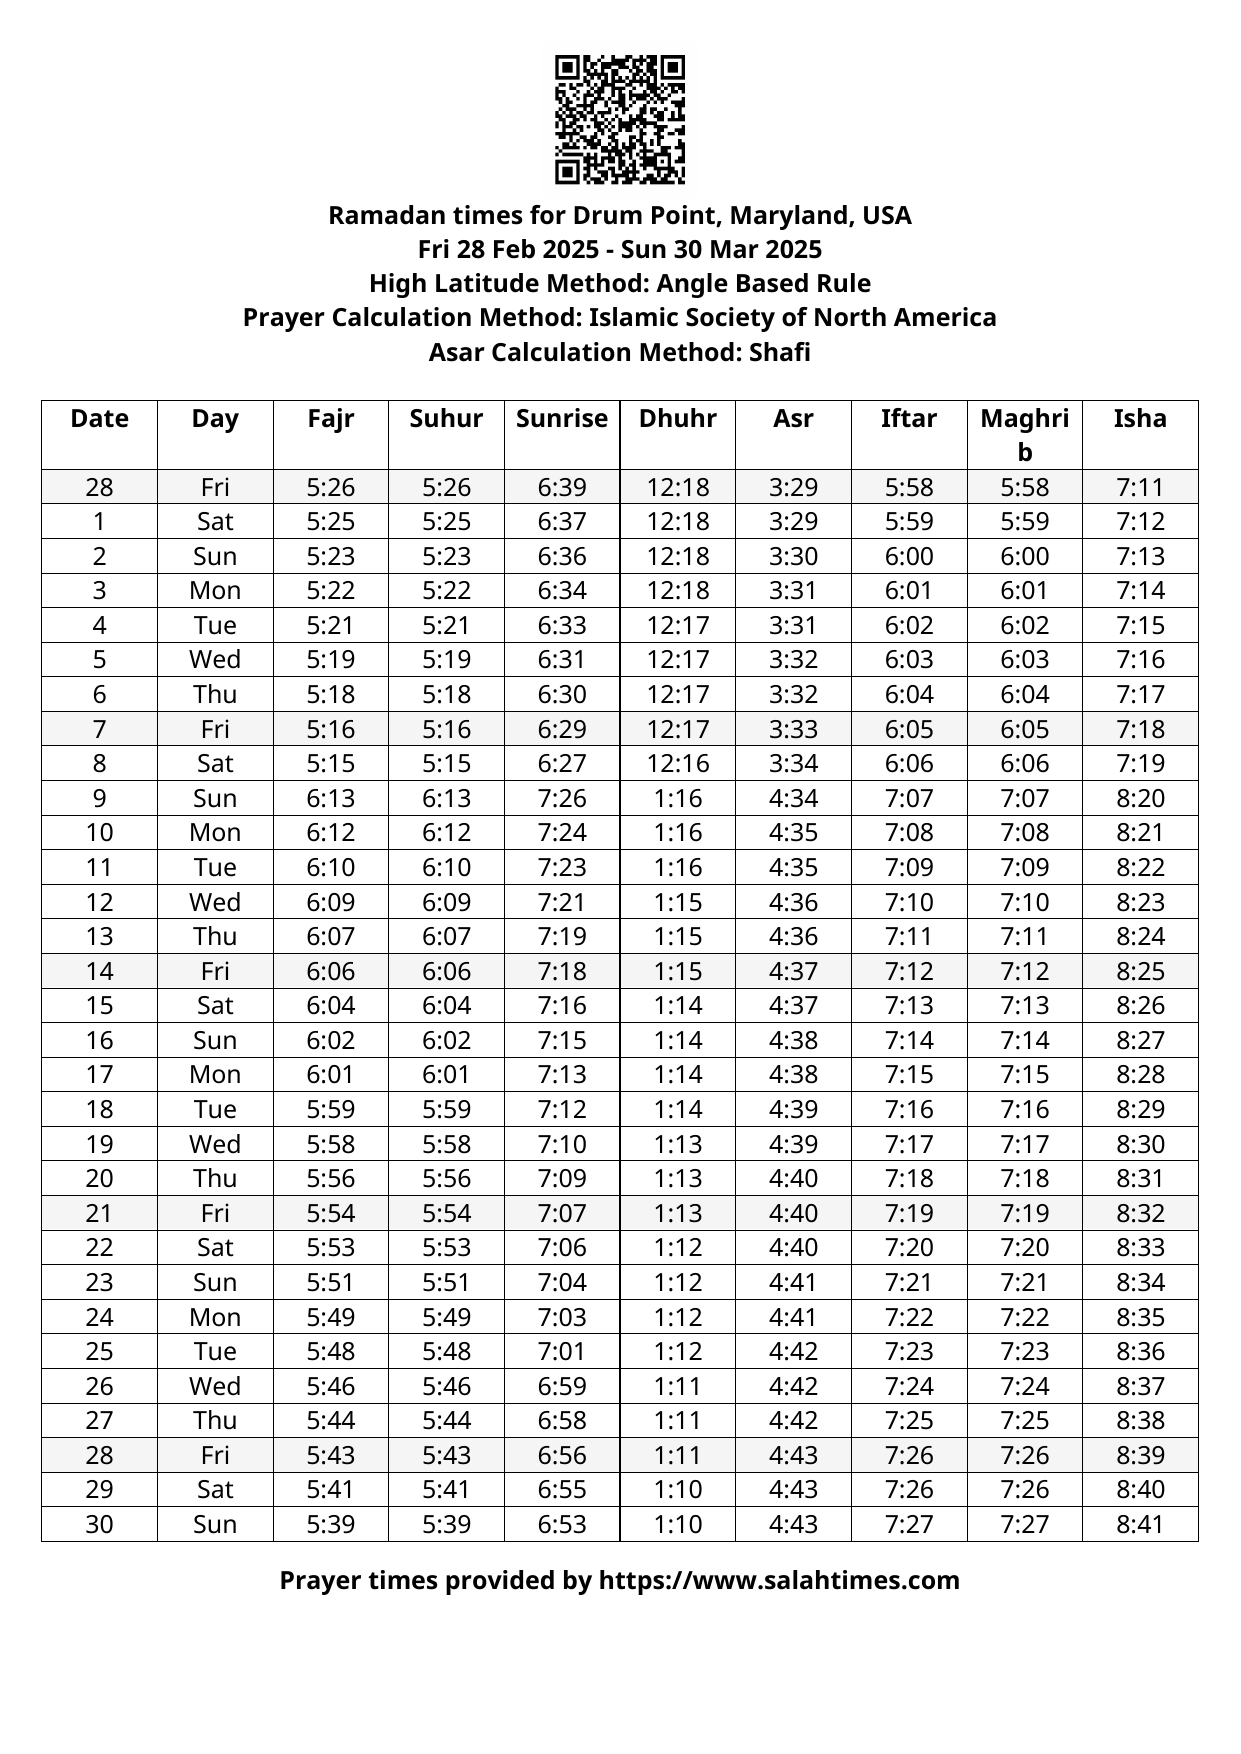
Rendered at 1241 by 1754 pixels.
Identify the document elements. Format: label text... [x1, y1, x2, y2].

table_cell Fri [158, 470, 273, 503]
table_cell 4:38 [736, 1058, 851, 1091]
table_cell 7:10 [505, 1127, 619, 1160]
text Ramadan times for Drum Point, Maryland, USA [42, 198, 1198, 232]
table_cell Thu [158, 1404, 273, 1437]
table_cell 4:43 [736, 1473, 851, 1506]
table_cell 5:59 [389, 1092, 504, 1126]
table_cell Mon [158, 574, 273, 607]
table_header Dhuhr [621, 401, 735, 469]
table_cell 7:17 [968, 1127, 1082, 1160]
table_cell Sat [158, 746, 273, 780]
table_cell 5:48 [274, 1334, 388, 1368]
table_cell 7:12 [505, 1092, 619, 1126]
table_cell 5:56 [274, 1161, 388, 1195]
table_cell 7 [42, 712, 157, 745]
table_cell 7:14 [968, 1023, 1082, 1057]
table_cell Sun [158, 539, 273, 572]
table_cell 7:19 [968, 1196, 1082, 1229]
table_cell 7:13 [968, 989, 1082, 1022]
table_cell 7:01 [505, 1334, 619, 1368]
table_cell 5:21 [389, 608, 504, 642]
table_cell 8:39 [1083, 1438, 1198, 1472]
table_cell 1:13 [621, 1161, 735, 1195]
table_cell 7:08 [852, 816, 967, 849]
table_cell 1:12 [621, 1300, 735, 1333]
table_cell 7:18 [1083, 712, 1198, 745]
table_cell Sat [158, 1473, 273, 1506]
table_cell 6:02 [389, 1023, 504, 1057]
table_cell 6:06 [389, 954, 504, 987]
table_cell 8:21 [1083, 816, 1198, 849]
table_cell 8:37 [1083, 1369, 1198, 1402]
table_cell 5:59 [274, 1092, 388, 1126]
table_cell 7:10 [852, 885, 967, 918]
table_cell Wed [158, 885, 273, 918]
table_cell 1:16 [621, 781, 735, 814]
text Fri 28 Feb 2025 - Sun 30 Mar 2025 [42, 232, 1198, 266]
table_cell 5:51 [274, 1265, 388, 1299]
table_cell 5:51 [389, 1265, 504, 1299]
table_cell 8:33 [1083, 1231, 1198, 1264]
table_cell 6:01 [389, 1058, 504, 1091]
table_cell 23 [42, 1265, 157, 1299]
table_cell Thu [158, 919, 273, 953]
table_cell 12:18 [621, 470, 735, 503]
table_cell 3 [42, 574, 157, 607]
table_cell 5:26 [274, 470, 388, 503]
table_cell 5:54 [389, 1196, 504, 1229]
table_cell 7:23 [852, 1334, 967, 1368]
table_cell 7:07 [505, 1196, 619, 1229]
text High Latitude Method: Angle Based Rule [42, 266, 1198, 300]
table_cell 7:15 [968, 1058, 1082, 1091]
table_cell 9 [42, 781, 157, 814]
table_cell 8:23 [1083, 885, 1198, 918]
table_cell 7:21 [505, 885, 619, 918]
table_cell 7:09 [968, 850, 1082, 884]
table_cell 4:40 [736, 1161, 851, 1195]
table_header Iftar [852, 401, 967, 469]
table_cell 8:32 [1083, 1196, 1198, 1229]
table_cell 5:25 [389, 504, 504, 538]
table_cell 6:06 [852, 746, 967, 780]
table_cell 5:58 [852, 470, 967, 503]
table_cell 6:07 [274, 919, 388, 953]
table_cell 7:12 [852, 954, 967, 987]
table_cell 1:14 [621, 1023, 735, 1057]
table_cell 12 [42, 885, 157, 918]
table_cell 1:14 [621, 1058, 735, 1091]
table_cell 7:12 [968, 954, 1082, 987]
table_cell 7:24 [505, 816, 619, 849]
table_cell 5:16 [274, 712, 388, 745]
table_cell 7:19 [505, 919, 619, 953]
table_cell 21 [42, 1196, 157, 1229]
table_header Sunrise [505, 401, 619, 469]
table_cell 6:05 [852, 712, 967, 745]
table_cell 3:31 [736, 574, 851, 607]
table_cell 5:48 [389, 1334, 504, 1368]
table_cell 3:33 [736, 712, 851, 745]
table_cell 30 [42, 1507, 157, 1541]
table_cell Fri [158, 1196, 273, 1229]
table_cell 7:26 [852, 1438, 967, 1472]
table_cell 7:24 [968, 1369, 1082, 1402]
table_cell 6:04 [274, 989, 388, 1022]
table_cell 6:34 [505, 574, 619, 607]
table_cell 6:01 [274, 1058, 388, 1091]
table_cell 7:23 [968, 1334, 1082, 1368]
table_cell 1:15 [621, 885, 735, 918]
table_cell 7:04 [505, 1265, 619, 1299]
table_cell 5:23 [274, 539, 388, 572]
table_cell 7:16 [852, 1092, 967, 1126]
table_cell 7:26 [968, 1473, 1082, 1506]
table_cell 6:04 [852, 677, 967, 711]
table_cell 4:42 [736, 1334, 851, 1368]
table_cell 5:53 [274, 1231, 388, 1264]
table_cell 12:17 [621, 677, 735, 711]
table_cell 6:13 [274, 781, 388, 814]
table_cell 5:18 [389, 677, 504, 711]
table_cell 28 [42, 1438, 157, 1472]
table_cell 5:49 [389, 1300, 504, 1333]
table_cell 7:13 [1083, 539, 1198, 572]
table_cell 6:12 [389, 816, 504, 849]
table_cell 1:11 [621, 1404, 735, 1437]
table_cell Tue [158, 608, 273, 642]
table_cell 4:43 [736, 1507, 851, 1541]
table_cell 5:41 [274, 1473, 388, 1506]
table_cell 7:26 [852, 1473, 967, 1506]
table_cell 22 [42, 1231, 157, 1264]
table_cell Thu [158, 677, 273, 711]
table_cell 5:22 [274, 574, 388, 607]
table_cell 5:59 [968, 504, 1082, 538]
table_cell 7:14 [852, 1023, 967, 1057]
text Prayer times provided by https://www.salahtimes.com [42, 1563, 1198, 1597]
table_cell 5 [42, 643, 157, 676]
table_cell 1:14 [621, 1092, 735, 1126]
table_cell 12:18 [621, 504, 735, 538]
table_cell 1:11 [621, 1369, 735, 1402]
table_cell 7:24 [852, 1369, 967, 1402]
table_cell 5:58 [968, 470, 1082, 503]
table_cell 4:34 [736, 781, 851, 814]
table_cell 7:11 [852, 919, 967, 953]
table_cell 7:15 [1083, 608, 1198, 642]
table_cell 19 [42, 1127, 157, 1160]
table_cell 7:22 [968, 1300, 1082, 1333]
table_cell 4:38 [736, 1023, 851, 1057]
table_cell 11 [42, 850, 157, 884]
table_cell 4:42 [736, 1404, 851, 1437]
table_cell 7:09 [505, 1161, 619, 1195]
table_cell 5:21 [274, 608, 388, 642]
table_header Isha [1083, 401, 1198, 469]
table_cell 6:29 [505, 712, 619, 745]
table_cell 7:20 [968, 1231, 1082, 1264]
table_header Day [158, 401, 273, 469]
table_cell Mon [158, 1058, 273, 1091]
table_cell 26 [42, 1369, 157, 1402]
table_cell 4:36 [736, 885, 851, 918]
table_cell 1:11 [621, 1438, 735, 1472]
table_cell 5:26 [389, 470, 504, 503]
table_cell Tue [158, 850, 273, 884]
table_cell 7:13 [505, 1058, 619, 1091]
table_cell 6:30 [505, 677, 619, 711]
text Asar Calculation Method: Shafi [42, 334, 1198, 368]
table_cell 7:15 [505, 1023, 619, 1057]
table_cell 7:11 [1083, 470, 1198, 503]
table_cell 1:15 [621, 919, 735, 953]
table_header Asr [736, 401, 851, 469]
table_cell 8:41 [1083, 1507, 1198, 1541]
table_cell 5:23 [389, 539, 504, 572]
table_cell 6:09 [389, 885, 504, 918]
table_cell 7:18 [852, 1161, 967, 1195]
table_cell 13 [42, 919, 157, 953]
table_cell 7:15 [852, 1058, 967, 1091]
table_cell 7:22 [852, 1300, 967, 1333]
table_cell 7:16 [505, 989, 619, 1022]
table_cell 27 [42, 1404, 157, 1437]
table_cell 6:55 [505, 1473, 619, 1506]
table_cell 4:37 [736, 989, 851, 1022]
table_cell 7:07 [968, 781, 1082, 814]
table_cell 7:06 [505, 1231, 619, 1264]
table_cell 1:13 [621, 1196, 735, 1229]
table_cell 7:25 [968, 1404, 1082, 1437]
table_cell 7:26 [968, 1438, 1082, 1472]
table_cell Sat [158, 989, 273, 1022]
table_cell 5:58 [274, 1127, 388, 1160]
table_cell 8:34 [1083, 1265, 1198, 1299]
table_cell 3:29 [736, 504, 851, 538]
table_cell 7:27 [852, 1507, 967, 1541]
table_cell 6:13 [389, 781, 504, 814]
table_cell 6:56 [505, 1438, 619, 1472]
table_cell 5:43 [389, 1438, 504, 1472]
table_cell 28 [42, 470, 157, 503]
table_cell 7:12 [1083, 504, 1198, 538]
table_cell 4:43 [736, 1438, 851, 1472]
table_cell 1:12 [621, 1231, 735, 1264]
table_cell 3:29 [736, 470, 851, 503]
table_cell 7:08 [968, 816, 1082, 849]
table_cell Wed [158, 1369, 273, 1402]
table_cell Wed [158, 1127, 273, 1160]
table_cell 7:27 [968, 1507, 1082, 1541]
table_cell Sun [158, 1023, 273, 1057]
table_cell 15 [42, 989, 157, 1022]
table_cell 20 [42, 1161, 157, 1195]
table_cell 12:16 [621, 746, 735, 780]
table_header Fajr [274, 401, 388, 469]
table_cell 7:21 [852, 1265, 967, 1299]
table_cell 6:00 [852, 539, 967, 572]
table_cell 6:10 [389, 850, 504, 884]
table_cell Fri [158, 712, 273, 745]
table_cell 6:05 [968, 712, 1082, 745]
table_cell 6:33 [505, 608, 619, 642]
table_cell 6:12 [274, 816, 388, 849]
table_cell Wed [158, 643, 273, 676]
text Prayer Calculation Method: Islamic Society of North America [42, 300, 1198, 334]
table_cell 4:37 [736, 954, 851, 987]
table_cell 8:38 [1083, 1404, 1198, 1437]
table_cell 5:56 [389, 1161, 504, 1195]
table_cell 8:36 [1083, 1334, 1198, 1368]
table_cell 8:27 [1083, 1023, 1198, 1057]
table_cell 6:10 [274, 850, 388, 884]
table_cell 5:46 [274, 1369, 388, 1402]
table_cell 10 [42, 816, 157, 849]
table_cell Sat [158, 504, 273, 538]
table_header Suhur [389, 401, 504, 469]
table_cell Mon [158, 816, 273, 849]
table_cell 7:16 [968, 1092, 1082, 1126]
table_cell 12:17 [621, 608, 735, 642]
table_cell 6:01 [852, 574, 967, 607]
table_cell 6:06 [968, 746, 1082, 780]
table_cell 5:59 [852, 504, 967, 538]
table_cell 8:28 [1083, 1058, 1198, 1091]
table_cell 6:37 [505, 504, 619, 538]
table_cell 6:39 [505, 470, 619, 503]
table_cell 5:58 [389, 1127, 504, 1160]
picture [542, 41, 699, 198]
table_cell 7:20 [852, 1231, 967, 1264]
table_cell 6:03 [852, 643, 967, 676]
table_cell 5:18 [274, 677, 388, 711]
table_cell 7:11 [968, 919, 1082, 953]
table_cell 6:04 [389, 989, 504, 1022]
table_cell 6:00 [968, 539, 1082, 572]
table_cell 6:53 [505, 1507, 619, 1541]
table_cell 6:07 [389, 919, 504, 953]
table_cell 7:17 [852, 1127, 967, 1160]
table_cell 6 [42, 677, 157, 711]
table_cell 1:15 [621, 954, 735, 987]
table_cell 8:26 [1083, 989, 1198, 1022]
table_cell 4:41 [736, 1300, 851, 1333]
table_cell 12:17 [621, 643, 735, 676]
table_cell 3:30 [736, 539, 851, 572]
table_cell 1:10 [621, 1473, 735, 1506]
table_cell Sun [158, 781, 273, 814]
table_cell 4:41 [736, 1265, 851, 1299]
table_cell 1:12 [621, 1265, 735, 1299]
table_cell 6:09 [274, 885, 388, 918]
table_cell 5:54 [274, 1196, 388, 1229]
table_cell 5:44 [389, 1404, 504, 1437]
table_cell 1:12 [621, 1334, 735, 1368]
table_cell 6:36 [505, 539, 619, 572]
table_cell 5:46 [389, 1369, 504, 1402]
table_cell 7:19 [1083, 746, 1198, 780]
table_cell 4:40 [736, 1196, 851, 1229]
table_cell 7:18 [505, 954, 619, 987]
table_cell 7:17 [1083, 677, 1198, 711]
table_cell 7:25 [852, 1404, 967, 1437]
table_cell 6:59 [505, 1369, 619, 1402]
table_cell 5:15 [274, 746, 388, 780]
table_cell 29 [42, 1473, 157, 1506]
table_cell 1:16 [621, 850, 735, 884]
table_cell 1 [42, 504, 157, 538]
table_cell 7:18 [968, 1161, 1082, 1195]
table_cell 5:44 [274, 1404, 388, 1437]
table_cell 1:14 [621, 989, 735, 1022]
table_cell 8:40 [1083, 1473, 1198, 1506]
table_cell 8:20 [1083, 781, 1198, 814]
table_cell 4:35 [736, 850, 851, 884]
table_cell 6:03 [968, 643, 1082, 676]
table_cell 8:22 [1083, 850, 1198, 884]
table_cell 6:31 [505, 643, 619, 676]
table_cell 8:24 [1083, 919, 1198, 953]
table_cell 16 [42, 1023, 157, 1057]
table_cell 17 [42, 1058, 157, 1091]
table_cell 2 [42, 539, 157, 572]
table_cell 7:07 [852, 781, 967, 814]
table_cell 6:02 [968, 608, 1082, 642]
table_cell Fri [158, 954, 273, 987]
table_cell 8:35 [1083, 1300, 1198, 1333]
table_cell 7:03 [505, 1300, 619, 1333]
table_cell 5:53 [389, 1231, 504, 1264]
table_cell 5:41 [389, 1473, 504, 1506]
table_cell 6:27 [505, 746, 619, 780]
table_cell 3:32 [736, 643, 851, 676]
table_cell 7:10 [968, 885, 1082, 918]
table_cell 4:36 [736, 919, 851, 953]
table_cell 1:10 [621, 1507, 735, 1541]
table_cell 1:13 [621, 1127, 735, 1160]
table_cell 3:31 [736, 608, 851, 642]
table_cell 7:14 [1083, 574, 1198, 607]
table_cell 5:19 [389, 643, 504, 676]
table_cell 5:25 [274, 504, 388, 538]
table_cell 5:49 [274, 1300, 388, 1333]
table_cell 7:21 [968, 1265, 1082, 1299]
table_cell 8:31 [1083, 1161, 1198, 1195]
table_header Maghrib [968, 401, 1082, 469]
table_cell 5:22 [389, 574, 504, 607]
table_cell 24 [42, 1300, 157, 1333]
table_cell 12:18 [621, 539, 735, 572]
table_cell 5:43 [274, 1438, 388, 1472]
table_cell 7:23 [505, 850, 619, 884]
table_cell 5:15 [389, 746, 504, 780]
table_cell 6:58 [505, 1404, 619, 1437]
table_cell 1:16 [621, 816, 735, 849]
table_cell 12:18 [621, 574, 735, 607]
table_cell 6:06 [274, 954, 388, 987]
table_cell 14 [42, 954, 157, 987]
table_cell 6:02 [852, 608, 967, 642]
table_header Date [42, 401, 157, 469]
table_cell 6:04 [968, 677, 1082, 711]
table_cell Mon [158, 1300, 273, 1333]
table_cell Sun [158, 1507, 273, 1541]
table_cell 6:01 [968, 574, 1082, 607]
table_cell 4:39 [736, 1127, 851, 1160]
table_cell 12:17 [621, 712, 735, 745]
table_cell Fri [158, 1438, 273, 1472]
table_cell 8 [42, 746, 157, 780]
table_cell 5:16 [389, 712, 504, 745]
table_cell 4 [42, 608, 157, 642]
table_cell Sun [158, 1265, 273, 1299]
table_cell 18 [42, 1092, 157, 1126]
table_cell 8:29 [1083, 1092, 1198, 1126]
table_cell 4:40 [736, 1231, 851, 1264]
table_cell 4:39 [736, 1092, 851, 1126]
table_cell Tue [158, 1334, 273, 1368]
table_cell 25 [42, 1334, 157, 1368]
table_cell 3:34 [736, 746, 851, 780]
table_cell 7:26 [505, 781, 619, 814]
table_cell 5:39 [389, 1507, 504, 1541]
table_cell 6:02 [274, 1023, 388, 1057]
table_cell 4:42 [736, 1369, 851, 1402]
table_cell Sat [158, 1231, 273, 1264]
table_cell 7:09 [852, 850, 967, 884]
table_cell 3:32 [736, 677, 851, 711]
table_cell Thu [158, 1161, 273, 1195]
table_cell Tue [158, 1092, 273, 1126]
table_cell 8:30 [1083, 1127, 1198, 1160]
table_cell 5:19 [274, 643, 388, 676]
table_cell 4:35 [736, 816, 851, 849]
table_cell 5:39 [274, 1507, 388, 1541]
table_cell 8:25 [1083, 954, 1198, 987]
table_cell 7:16 [1083, 643, 1198, 676]
table_cell 7:19 [852, 1196, 967, 1229]
table_cell 7:13 [852, 989, 967, 1022]
